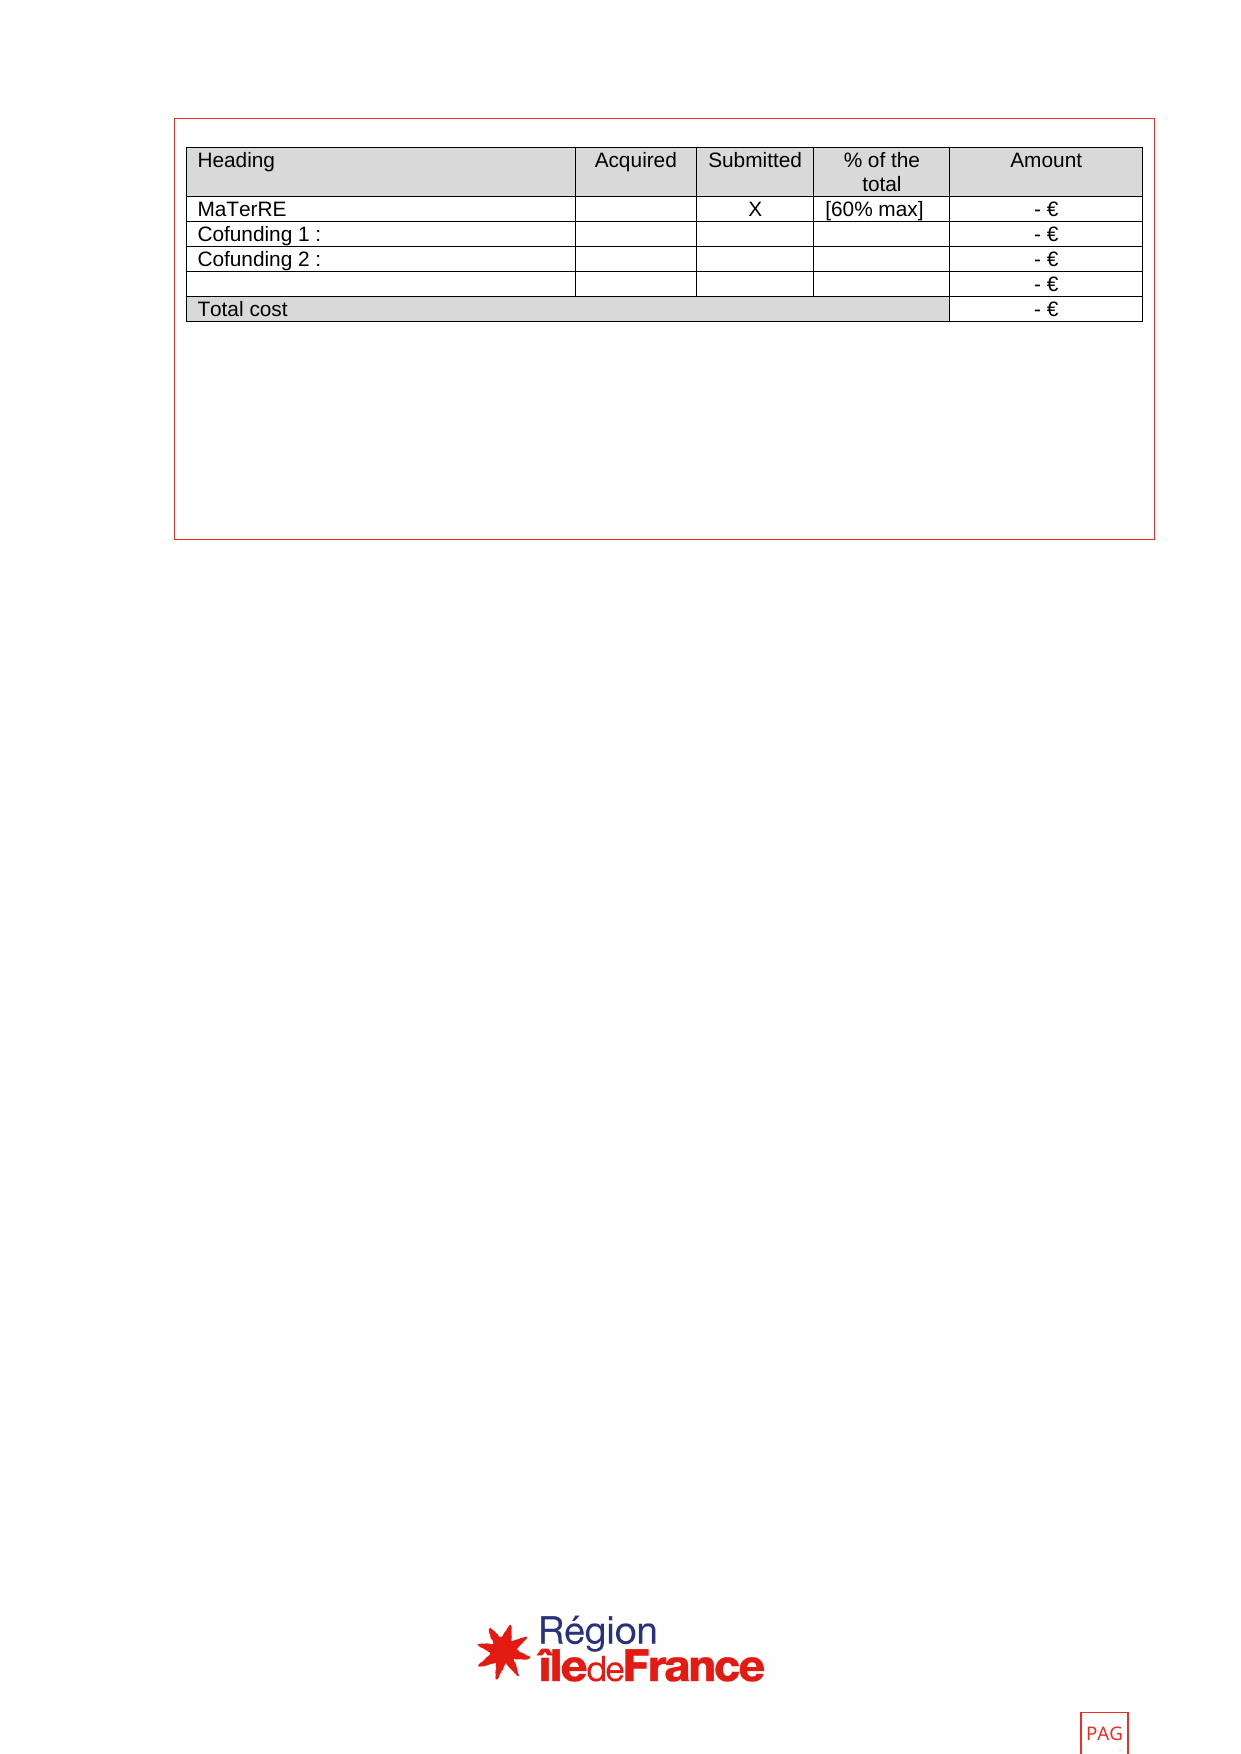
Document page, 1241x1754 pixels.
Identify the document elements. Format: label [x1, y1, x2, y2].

table_header [175, 119, 1154, 539]
picture [445, 1584, 795, 1713]
